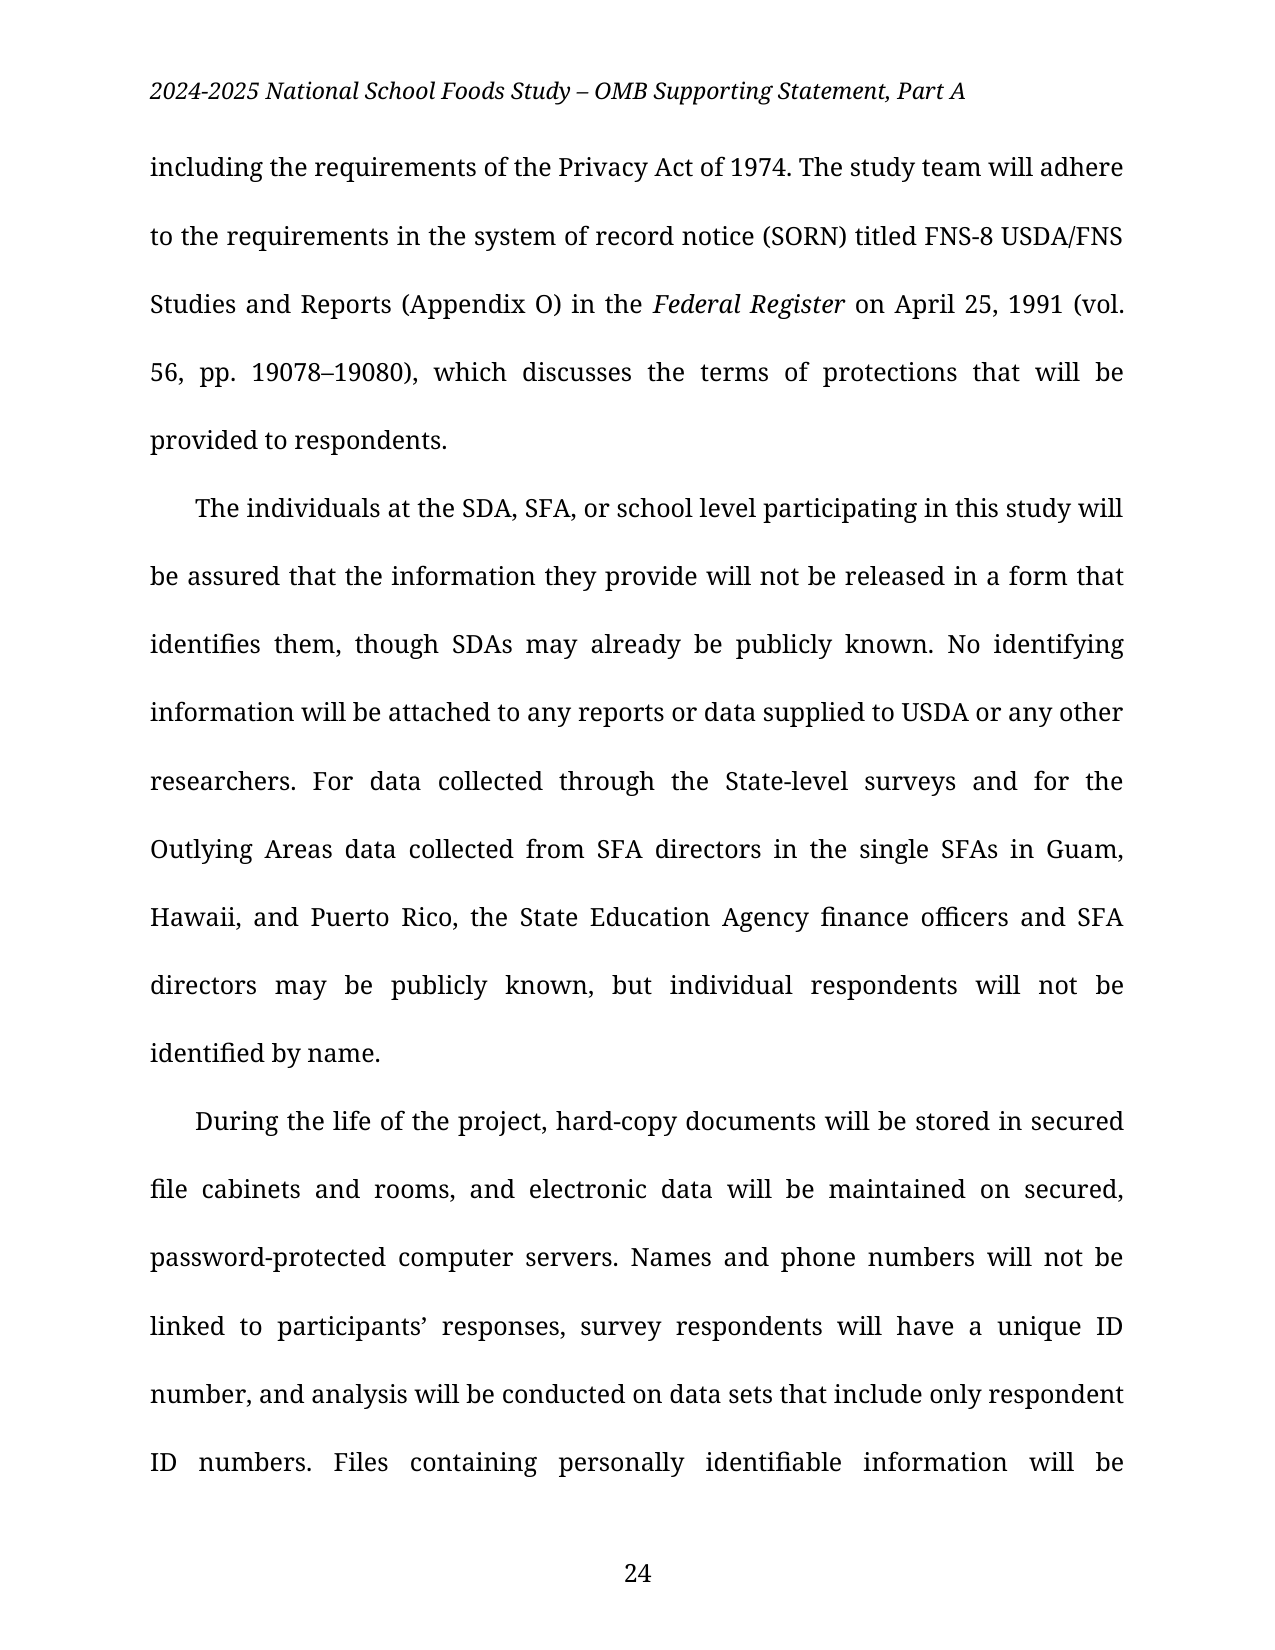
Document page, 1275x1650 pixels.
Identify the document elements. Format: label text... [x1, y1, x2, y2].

text The individuals at the SDA, SFA, or school level participating in this study will be assured that the information they provide will not be released in a form that identifies them, though SDAs may already be publicly known. No identifying information will be attached to any reports or data supplied to USDA or any other researchers. For data collected through the State-level surveys and for the Outlying Areas data collected from SFA directors in the single SFAs in Guam, Hawaii, and Puerto Rico, the State Education Agency finance officers and SFA directors may be publicly known, but individual respondents will not be identified by name. [150, 491, 1125, 1070]
text All respondents’ information will be kept private and not disclosed to anyone but the analysts conducting this research, except as otherwise required by law. The study team will comply with all Federal and State laws to protect privacy, including the requirements of the Privacy Act of 1974. The study team will adhere to the requirements in the system of record notice (SORN) titled FNS-8 USDA/FNS Studies and Reports (Appendix O) in the Federal Register on April 25, 1991 (vol. 56, pp. 19078–19080), which discusses the terms of protections that will be provided to respondents. [150, 150, 1125, 457]
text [150, 1104, 1125, 1478]
